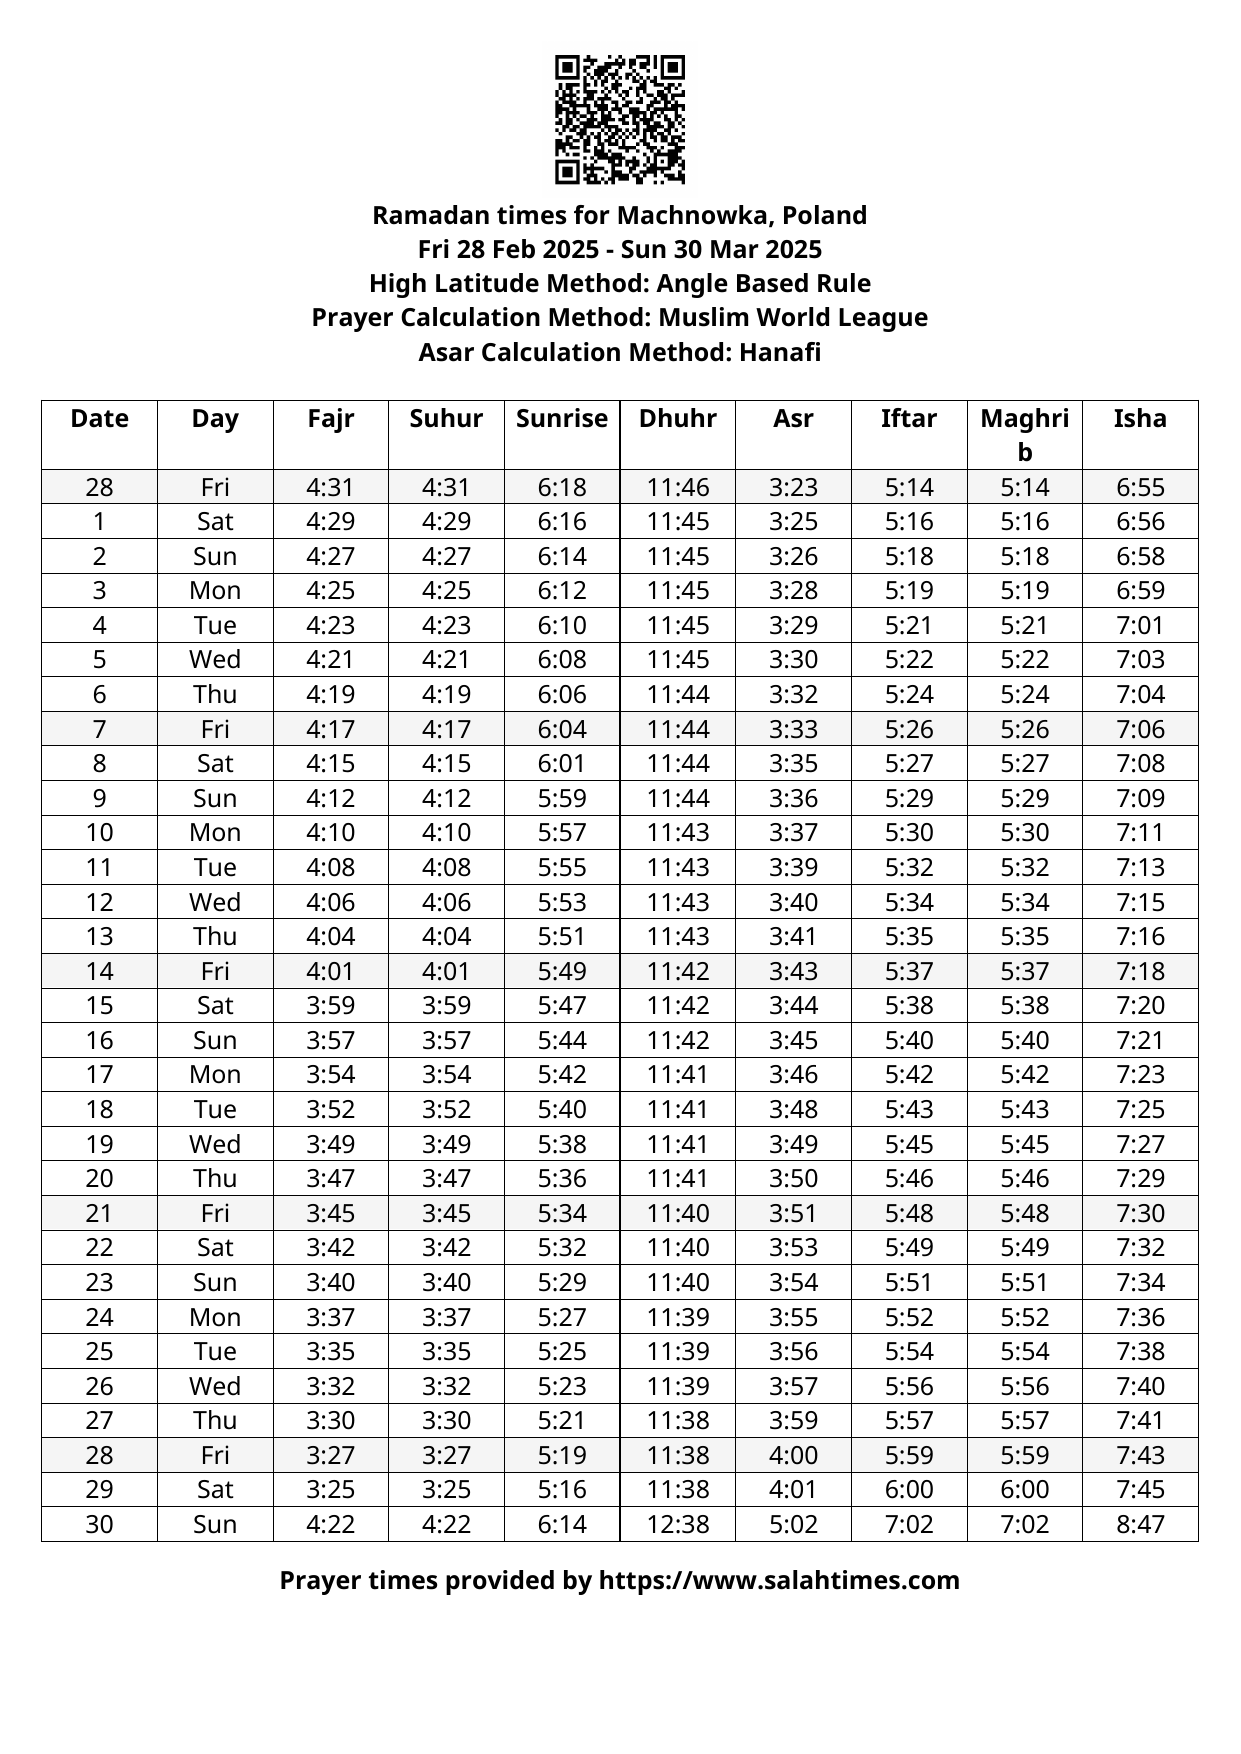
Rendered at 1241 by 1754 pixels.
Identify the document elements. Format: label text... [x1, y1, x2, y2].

table_cell Fri [158, 1196, 273, 1229]
table_cell 3:25 [389, 1473, 504, 1506]
table_cell 17 [42, 1058, 157, 1091]
table_header Suhur [389, 401, 504, 469]
table_cell 5:37 [852, 954, 967, 987]
table_cell 4:01 [389, 954, 504, 987]
table_cell 3:49 [274, 1127, 388, 1160]
table_cell 6:01 [505, 746, 619, 780]
table_cell 6:58 [1083, 539, 1198, 572]
table_cell 2 [42, 539, 157, 572]
table_cell 9 [42, 781, 157, 814]
table_cell 3:33 [736, 712, 851, 745]
table_cell 4:04 [274, 919, 388, 953]
table_cell 6:08 [505, 643, 619, 676]
table_cell 5:56 [852, 1369, 967, 1402]
table_cell 5:29 [505, 1265, 619, 1299]
table_cell 5:40 [852, 1023, 967, 1057]
table_cell Fri [158, 470, 273, 503]
table_cell 5:40 [505, 1092, 619, 1126]
table_cell 7:02 [968, 1507, 1082, 1541]
table_cell 5:24 [968, 677, 1082, 711]
table_cell 3:52 [274, 1092, 388, 1126]
table_cell 4:12 [274, 781, 388, 814]
table_cell 5:48 [852, 1196, 967, 1229]
table_cell 7:23 [1083, 1058, 1198, 1091]
table_cell 11:40 [621, 1196, 735, 1229]
table_cell 5:52 [852, 1300, 967, 1333]
table_cell 11:45 [621, 539, 735, 572]
table_cell 6 [42, 677, 157, 711]
table_cell 7:13 [1083, 850, 1198, 884]
table_cell 5:38 [505, 1127, 619, 1160]
table_cell 4:10 [274, 816, 388, 849]
table_cell 20 [42, 1161, 157, 1195]
table_cell 5:53 [505, 885, 619, 918]
table_cell 6:59 [1083, 574, 1198, 607]
table_cell 7:30 [1083, 1196, 1198, 1229]
table_cell 3:52 [389, 1092, 504, 1126]
table_cell 6:14 [505, 1507, 619, 1541]
table_cell 5:38 [968, 989, 1082, 1022]
table_cell 11:44 [621, 746, 735, 780]
table_cell Thu [158, 1404, 273, 1437]
table_cell 5:51 [505, 919, 619, 953]
table_cell 11:43 [621, 919, 735, 953]
table_cell 4:08 [389, 850, 504, 884]
table_cell 3:23 [736, 470, 851, 503]
table_cell 3:37 [736, 816, 851, 849]
table_cell 4:17 [274, 712, 388, 745]
table_cell 5:59 [852, 1438, 967, 1472]
table_cell 5:26 [968, 712, 1082, 745]
table_cell 7:15 [1083, 885, 1198, 918]
table_cell 14 [42, 954, 157, 987]
table_cell 11:45 [621, 608, 735, 642]
table_cell 5:48 [968, 1196, 1082, 1229]
table_cell 4:25 [389, 574, 504, 607]
text High Latitude Method: Angle Based Rule [42, 266, 1198, 300]
table_cell 5:19 [852, 574, 967, 607]
picture [542, 41, 699, 198]
table_cell 3:41 [736, 919, 851, 953]
table_cell 5:42 [505, 1058, 619, 1091]
table_cell 5:30 [852, 816, 967, 849]
text Fri 28 Feb 2025 - Sun 30 Mar 2025 [42, 232, 1198, 266]
table_cell 5:16 [505, 1473, 619, 1506]
table_cell 11:42 [621, 989, 735, 1022]
table_cell Wed [158, 885, 273, 918]
table_cell 19 [42, 1127, 157, 1160]
table_cell 3 [42, 574, 157, 607]
table_cell 7:29 [1083, 1161, 1198, 1195]
table_cell 4:27 [274, 539, 388, 572]
table_cell 3:47 [274, 1161, 388, 1195]
table_cell 13 [42, 919, 157, 953]
table_cell 11 [42, 850, 157, 884]
table_cell Sat [158, 989, 273, 1022]
table_cell 6:00 [852, 1473, 967, 1506]
table_cell 5:51 [852, 1265, 967, 1299]
table_cell 3:36 [736, 781, 851, 814]
table_cell 7:18 [1083, 954, 1198, 987]
table_cell 5:30 [968, 816, 1082, 849]
table_cell 6:56 [1083, 504, 1198, 538]
table_cell 3:40 [389, 1265, 504, 1299]
table_cell 3:32 [389, 1369, 504, 1402]
table_cell Thu [158, 1161, 273, 1195]
table_cell 3:57 [389, 1023, 504, 1057]
table_cell 11:41 [621, 1161, 735, 1195]
table_cell 4:19 [274, 677, 388, 711]
table_cell 11:39 [621, 1300, 735, 1333]
table_cell 26 [42, 1369, 157, 1402]
table_cell 3:37 [389, 1300, 504, 1333]
table_cell 5:54 [852, 1334, 967, 1368]
table_cell 3:45 [389, 1196, 504, 1229]
table_cell 11:43 [621, 885, 735, 918]
table_cell 4:15 [274, 746, 388, 780]
text Prayer Calculation Method: Muslim World League [42, 300, 1198, 334]
table_cell 5:49 [852, 1231, 967, 1264]
table_cell 5:59 [505, 781, 619, 814]
table_cell Sun [158, 1265, 273, 1299]
table_cell 5:29 [852, 781, 967, 814]
table_cell 7:21 [1083, 1023, 1198, 1057]
table_cell 3:35 [736, 746, 851, 780]
table_cell 3:59 [389, 989, 504, 1022]
table_cell 6:18 [505, 470, 619, 503]
table_cell 25 [42, 1334, 157, 1368]
table_cell Tue [158, 850, 273, 884]
table_header Iftar [852, 401, 967, 469]
table_cell 5:25 [505, 1334, 619, 1368]
table_cell 3:27 [389, 1438, 504, 1472]
table_cell 11:44 [621, 712, 735, 745]
table_cell 18 [42, 1092, 157, 1126]
table_cell 5:29 [968, 781, 1082, 814]
table_cell 7:20 [1083, 989, 1198, 1022]
table_cell 3:45 [274, 1196, 388, 1229]
table_cell 5:32 [505, 1231, 619, 1264]
table_cell 3:30 [736, 643, 851, 676]
table_cell 4:25 [274, 574, 388, 607]
table_cell 11:43 [621, 850, 735, 884]
table_cell 7:06 [1083, 712, 1198, 745]
table_cell 5:22 [852, 643, 967, 676]
table_cell 5:44 [505, 1023, 619, 1057]
table_cell 7:03 [1083, 643, 1198, 676]
table_cell 3:35 [389, 1334, 504, 1368]
table_cell 5:35 [852, 919, 967, 953]
table_cell 15 [42, 989, 157, 1022]
table_cell 5:35 [968, 919, 1082, 953]
table_cell Fri [158, 1438, 273, 1472]
table_cell 4:15 [389, 746, 504, 780]
table_cell 3:25 [274, 1473, 388, 1506]
table_cell 7:45 [1083, 1473, 1198, 1506]
table_cell 3:48 [736, 1092, 851, 1126]
table_cell 11:41 [621, 1058, 735, 1091]
table_cell 4:08 [274, 850, 388, 884]
table_cell 5:21 [505, 1404, 619, 1437]
table_cell Sun [158, 1023, 273, 1057]
table_cell 3:25 [736, 504, 851, 538]
table_cell 3:39 [736, 850, 851, 884]
table_cell 11:39 [621, 1369, 735, 1402]
table_cell 3:57 [736, 1369, 851, 1402]
table_cell 6:04 [505, 712, 619, 745]
table_cell Thu [158, 919, 273, 953]
table_cell 5:16 [968, 504, 1082, 538]
table_cell 7:41 [1083, 1404, 1198, 1437]
table_cell 5:36 [505, 1161, 619, 1195]
table_cell 11:44 [621, 781, 735, 814]
table_cell 28 [42, 1438, 157, 1472]
table_cell 11:45 [621, 504, 735, 538]
table_cell 5:49 [505, 954, 619, 987]
table_cell 4:06 [389, 885, 504, 918]
table_cell 5:32 [852, 850, 967, 884]
table_cell 11:45 [621, 643, 735, 676]
table_cell Sat [158, 746, 273, 780]
table_cell 6:06 [505, 677, 619, 711]
table_cell 5:21 [968, 608, 1082, 642]
table_cell 7:40 [1083, 1369, 1198, 1402]
table_cell 4 [42, 608, 157, 642]
table_cell 5:27 [968, 746, 1082, 780]
table_cell 7:04 [1083, 677, 1198, 711]
table_cell 6:55 [1083, 470, 1198, 503]
table_cell Tue [158, 1334, 273, 1368]
table_cell 3:37 [274, 1300, 388, 1333]
table_cell 5:42 [852, 1058, 967, 1091]
table_cell 5:49 [968, 1231, 1082, 1264]
table_cell 7:25 [1083, 1092, 1198, 1126]
table_cell Sun [158, 539, 273, 572]
table_cell 5:57 [505, 816, 619, 849]
table_cell 4:10 [389, 816, 504, 849]
table_cell 3:49 [736, 1127, 851, 1160]
table_cell 5:27 [852, 746, 967, 780]
table_cell 4:31 [274, 470, 388, 503]
table_cell 5:26 [852, 712, 967, 745]
table_cell 6:16 [505, 504, 619, 538]
table_cell 5:32 [968, 850, 1082, 884]
table_cell 1 [42, 504, 157, 538]
table_cell 21 [42, 1196, 157, 1229]
table_cell 3:45 [736, 1023, 851, 1057]
table_cell Tue [158, 1092, 273, 1126]
table_cell 4:21 [389, 643, 504, 676]
table_cell 5:43 [852, 1092, 967, 1126]
table_cell 7:09 [1083, 781, 1198, 814]
table_cell 3:53 [736, 1231, 851, 1264]
table_cell 5:38 [852, 989, 967, 1022]
table_cell 11:40 [621, 1265, 735, 1299]
table_cell 3:50 [736, 1161, 851, 1195]
text Ramadan times for Machnowka, Poland [42, 198, 1198, 232]
table_cell 11:41 [621, 1127, 735, 1160]
table_cell Sat [158, 504, 273, 538]
table_cell 4:22 [389, 1507, 504, 1541]
table_cell 3:44 [736, 989, 851, 1022]
table_cell 11:38 [621, 1404, 735, 1437]
table_cell 7:43 [1083, 1438, 1198, 1472]
table_cell 4:17 [389, 712, 504, 745]
table_header Maghrib [968, 401, 1082, 469]
table_cell 4:23 [389, 608, 504, 642]
table_cell 11:40 [621, 1231, 735, 1264]
table_cell 7:36 [1083, 1300, 1198, 1333]
table_cell 27 [42, 1404, 157, 1437]
table_cell 3:49 [389, 1127, 504, 1160]
table_cell 3:42 [274, 1231, 388, 1264]
table_cell 16 [42, 1023, 157, 1057]
table_cell 5:46 [852, 1161, 967, 1195]
table_cell 3:32 [736, 677, 851, 711]
table_cell 23 [42, 1265, 157, 1299]
table_header Date [42, 401, 157, 469]
table_header Fajr [274, 401, 388, 469]
table_cell 7:27 [1083, 1127, 1198, 1160]
table_cell 5:40 [968, 1023, 1082, 1057]
table_cell 7:02 [852, 1507, 967, 1541]
table_cell Wed [158, 643, 273, 676]
table_cell 4:29 [274, 504, 388, 538]
table_cell 5:23 [505, 1369, 619, 1402]
table_cell 6:12 [505, 574, 619, 607]
table_cell 5:45 [968, 1127, 1082, 1160]
table_cell 4:01 [274, 954, 388, 987]
table_cell 5:55 [505, 850, 619, 884]
table_cell 5:34 [968, 885, 1082, 918]
table_cell 10 [42, 816, 157, 849]
table_header Asr [736, 401, 851, 469]
table_cell 11:42 [621, 1023, 735, 1057]
table_cell 4:21 [274, 643, 388, 676]
table_cell 5:22 [968, 643, 1082, 676]
table_cell 11:41 [621, 1092, 735, 1126]
table_cell 5:18 [968, 539, 1082, 572]
text Prayer times provided by https://www.salahtimes.com [42, 1563, 1198, 1597]
table_cell Mon [158, 816, 273, 849]
table_cell Wed [158, 1127, 273, 1160]
table_cell 11:38 [621, 1438, 735, 1472]
table_cell 29 [42, 1473, 157, 1506]
table_cell 7 [42, 712, 157, 745]
table_cell 3:28 [736, 574, 851, 607]
table_cell 5:02 [736, 1507, 851, 1541]
table_cell 3:29 [736, 608, 851, 642]
table_cell Mon [158, 1058, 273, 1091]
table_cell Sat [158, 1473, 273, 1506]
table_cell 11:38 [621, 1473, 735, 1506]
table_cell 5:14 [968, 470, 1082, 503]
table_cell 5:24 [852, 677, 967, 711]
table_cell 5:46 [968, 1161, 1082, 1195]
table_cell 7:34 [1083, 1265, 1198, 1299]
table_cell 8:47 [1083, 1507, 1198, 1541]
table_cell 3:54 [736, 1265, 851, 1299]
table_cell 3:26 [736, 539, 851, 572]
table_cell 3:42 [389, 1231, 504, 1264]
table_cell 4:27 [389, 539, 504, 572]
table_cell 11:46 [621, 470, 735, 503]
table_cell 3:51 [736, 1196, 851, 1229]
table_cell 3:40 [274, 1265, 388, 1299]
table_cell 5:52 [968, 1300, 1082, 1333]
table_cell 3:56 [736, 1334, 851, 1368]
table_cell 5:56 [968, 1369, 1082, 1402]
table_cell 30 [42, 1507, 157, 1541]
table_cell 5:16 [852, 504, 967, 538]
table_cell 5:18 [852, 539, 967, 572]
table_cell 12:38 [621, 1507, 735, 1541]
table_cell 5:47 [505, 989, 619, 1022]
table_cell Mon [158, 574, 273, 607]
table_cell 4:19 [389, 677, 504, 711]
table_cell 5:21 [852, 608, 967, 642]
table_header Isha [1083, 401, 1198, 469]
table_cell 4:00 [736, 1438, 851, 1472]
table_cell 5:43 [968, 1092, 1082, 1126]
table_cell 11:39 [621, 1334, 735, 1368]
table_cell 11:42 [621, 954, 735, 987]
table_cell 4:22 [274, 1507, 388, 1541]
table_cell 6:00 [968, 1473, 1082, 1506]
table_header Day [158, 401, 273, 469]
table_cell Tue [158, 608, 273, 642]
table_cell 5 [42, 643, 157, 676]
table_cell 24 [42, 1300, 157, 1333]
table_cell 7:32 [1083, 1231, 1198, 1264]
table_cell 3:59 [736, 1404, 851, 1437]
table_cell 5:51 [968, 1265, 1082, 1299]
table_cell 5:54 [968, 1334, 1082, 1368]
table_cell Sat [158, 1231, 273, 1264]
table_cell 3:35 [274, 1334, 388, 1368]
table_cell 3:57 [274, 1023, 388, 1057]
table_cell 3:30 [389, 1404, 504, 1437]
table_cell Thu [158, 677, 273, 711]
table_cell 5:19 [968, 574, 1082, 607]
table_cell 3:54 [389, 1058, 504, 1091]
table_cell Mon [158, 1300, 273, 1333]
table_cell 4:04 [389, 919, 504, 953]
table_cell 11:43 [621, 816, 735, 849]
table_cell 4:29 [389, 504, 504, 538]
table_cell 11:44 [621, 677, 735, 711]
table_cell 3:55 [736, 1300, 851, 1333]
table_cell 12 [42, 885, 157, 918]
table_cell Sun [158, 781, 273, 814]
table_cell 5:37 [968, 954, 1082, 987]
table_cell 3:46 [736, 1058, 851, 1091]
table_cell 4:12 [389, 781, 504, 814]
table_cell 3:30 [274, 1404, 388, 1437]
table_header Sunrise [505, 401, 619, 469]
table_cell 4:31 [389, 470, 504, 503]
table_cell 7:08 [1083, 746, 1198, 780]
table_cell 28 [42, 470, 157, 503]
table_cell 3:59 [274, 989, 388, 1022]
table_cell 3:40 [736, 885, 851, 918]
table_cell 5:42 [968, 1058, 1082, 1091]
table_cell 4:01 [736, 1473, 851, 1506]
table_cell 5:19 [505, 1438, 619, 1472]
table_cell 6:14 [505, 539, 619, 572]
table_cell 7:38 [1083, 1334, 1198, 1368]
table_cell Sun [158, 1507, 273, 1541]
table_cell 3:43 [736, 954, 851, 987]
text Asar Calculation Method: Hanafi [42, 334, 1198, 368]
table_cell Fri [158, 712, 273, 745]
table_cell 5:14 [852, 470, 967, 503]
table_cell 5:57 [852, 1404, 967, 1437]
table_cell 3:32 [274, 1369, 388, 1402]
table_cell 5:59 [968, 1438, 1082, 1472]
table_cell 3:47 [389, 1161, 504, 1195]
table_cell 4:23 [274, 608, 388, 642]
table_cell 22 [42, 1231, 157, 1264]
table_cell 11:45 [621, 574, 735, 607]
table_cell 3:54 [274, 1058, 388, 1091]
table_cell Wed [158, 1369, 273, 1402]
table_cell Fri [158, 954, 273, 987]
table_cell 5:27 [505, 1300, 619, 1333]
table_header Dhuhr [621, 401, 735, 469]
table_cell 7:16 [1083, 919, 1198, 953]
table_cell 6:10 [505, 608, 619, 642]
table_cell 5:34 [505, 1196, 619, 1229]
table_cell 5:34 [852, 885, 967, 918]
table_cell 4:06 [274, 885, 388, 918]
table_cell 7:01 [1083, 608, 1198, 642]
table_cell 3:27 [274, 1438, 388, 1472]
table_cell 8 [42, 746, 157, 780]
table_cell 5:57 [968, 1404, 1082, 1437]
table_cell 7:11 [1083, 816, 1198, 849]
table_cell 5:45 [852, 1127, 967, 1160]
